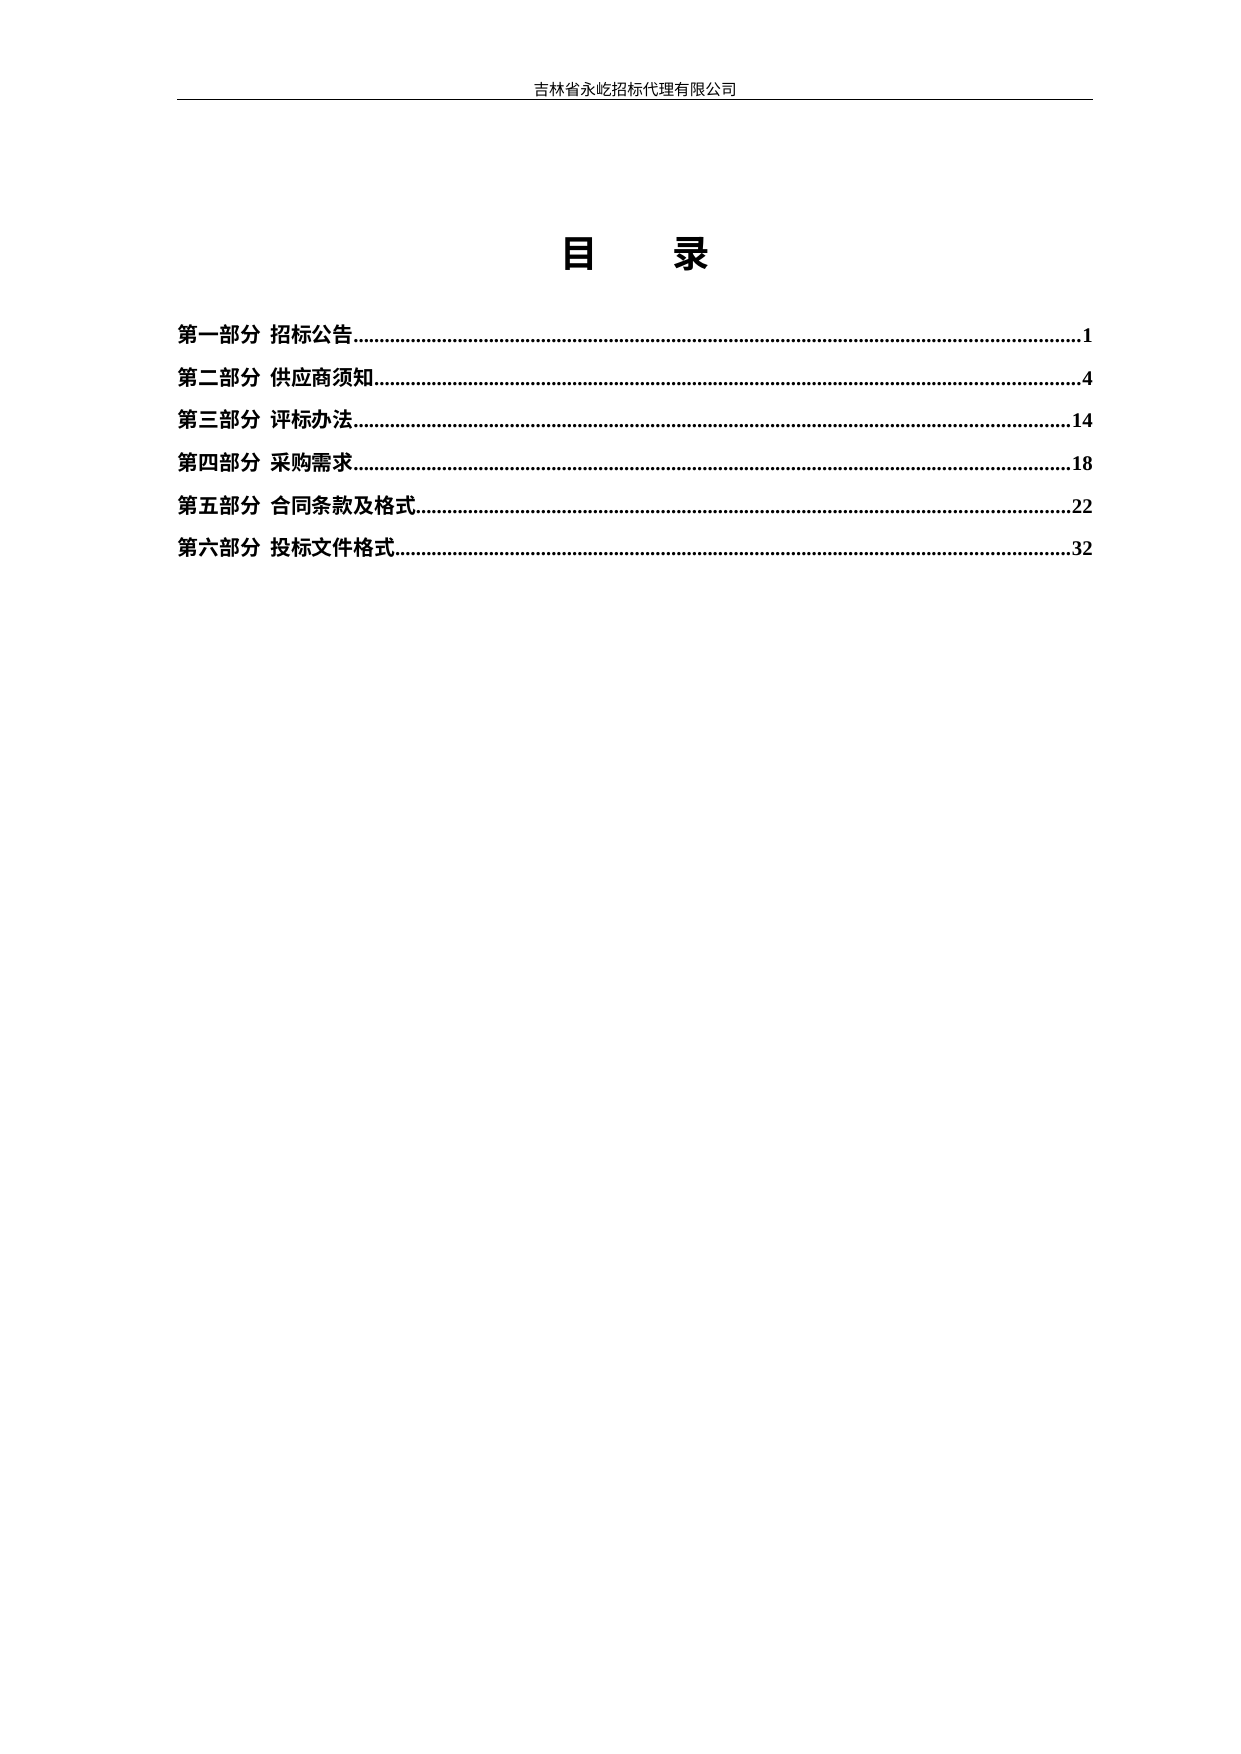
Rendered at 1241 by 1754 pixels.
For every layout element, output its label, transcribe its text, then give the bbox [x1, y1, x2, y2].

text 第五部分 合同条款及格式 22 [177, 489, 1093, 519]
text 第二部分 供应商须知 4 [177, 361, 1093, 391]
text 第四部分 采购需求 18 [177, 446, 1093, 476]
text 第一部分 招标公告 1 [177, 318, 1093, 348]
text 目 录 [177, 224, 1093, 278]
text 第六部分 投标文件格式 32 [177, 532, 1093, 562]
text 第三部分 评标办法 14 [177, 403, 1093, 434]
